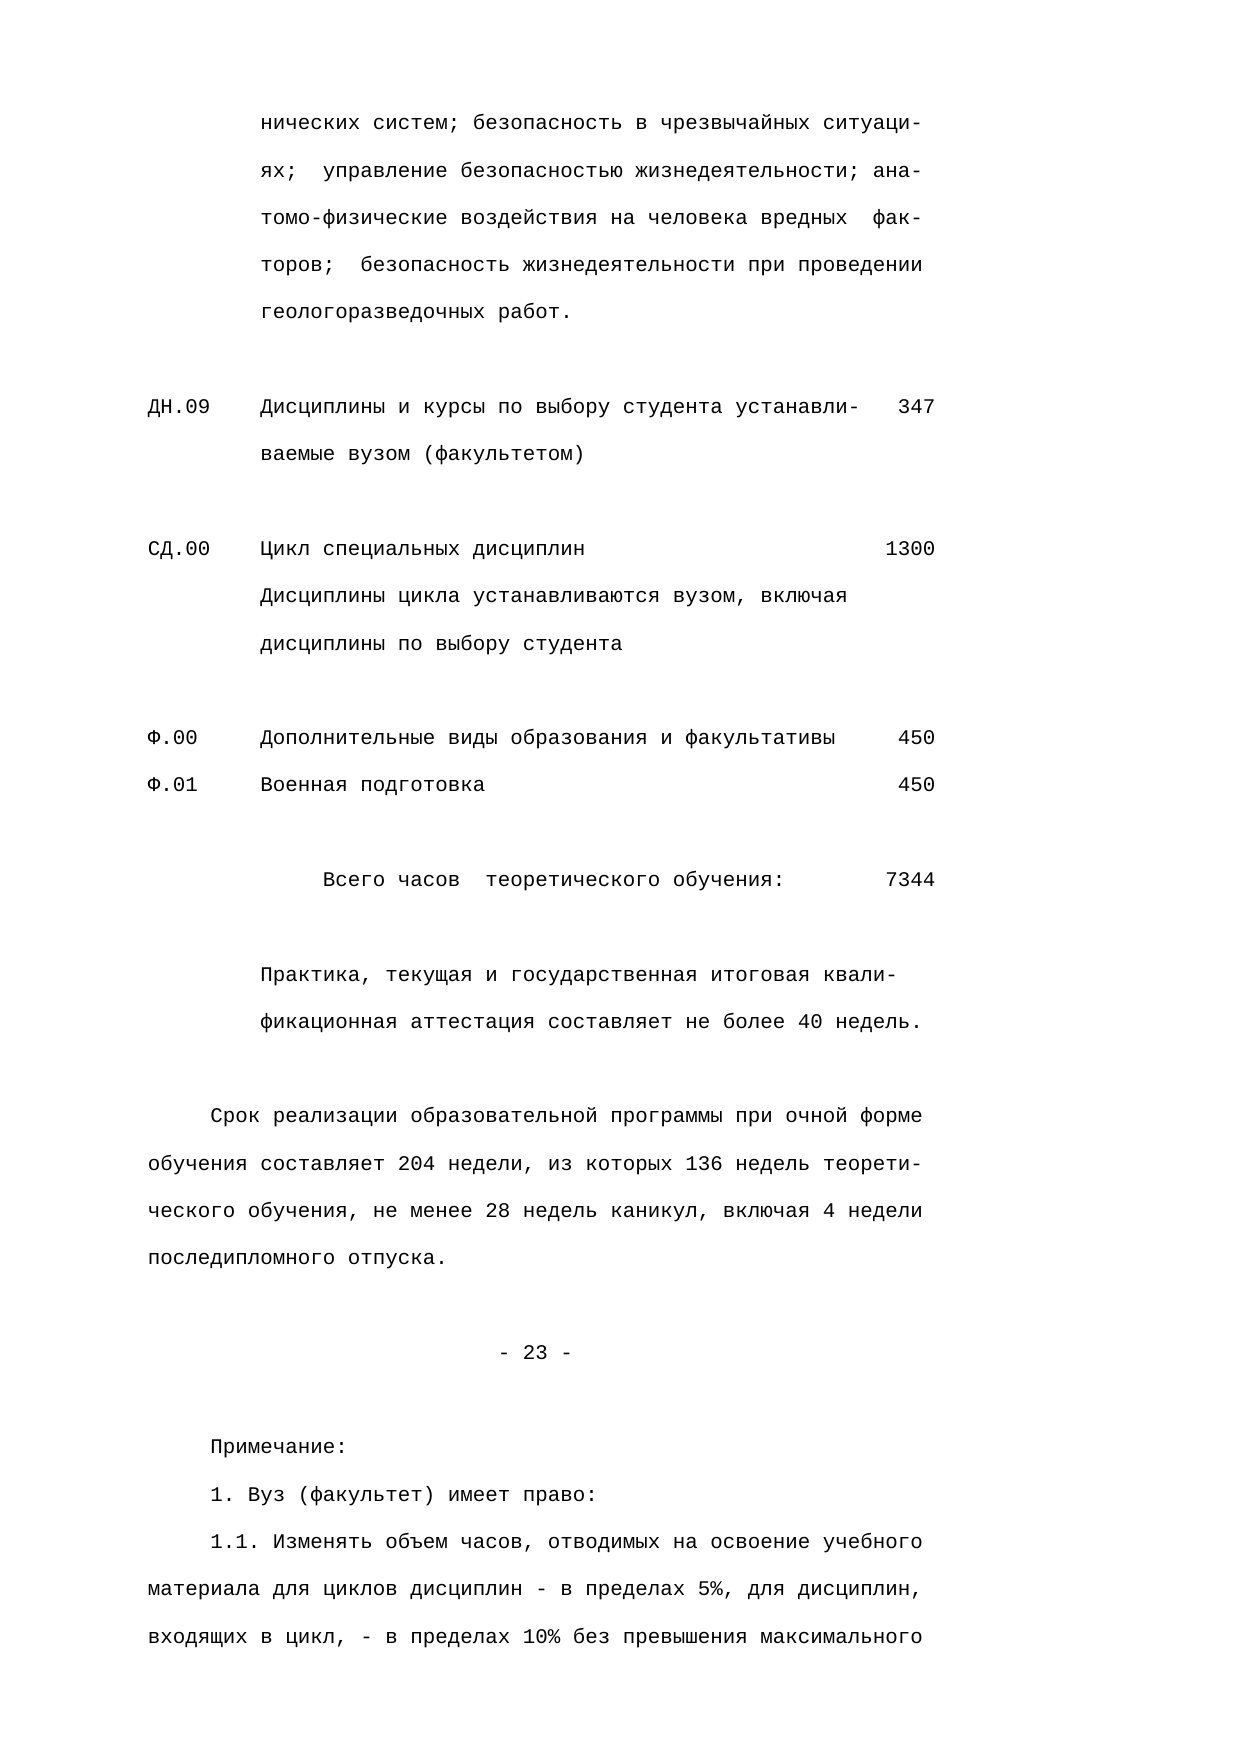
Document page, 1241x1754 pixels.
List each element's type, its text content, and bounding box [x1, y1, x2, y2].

text материала для циклов дисциплин - в пределах 5%, для дисциплин, [148, 1578, 1152, 1602]
text ческого обучения, не менее 28 недель каникул, включая 4 недели [148, 1200, 1152, 1224]
text Примечание: [148, 1436, 1152, 1460]
text - 23 - [148, 1342, 1152, 1366]
text Дисциплины цикла устанавливаются вузом, включая [148, 585, 1152, 609]
text Срок реализации образовательной программы при очной форме [148, 1105, 1152, 1129]
text нических систем; безопасность в чрезвычайных ситуаци- [148, 112, 1152, 136]
text Ф.01 Военная подготовка 450 [148, 774, 1152, 798]
text последипломного отпуска. [148, 1247, 1152, 1271]
text ДН.09 Дисциплины и курсы по выбору студента устанавли- 347 [148, 396, 1152, 420]
text Ф.00 Дополнительные виды образования и факультативы 450 [148, 727, 1152, 751]
text СД.00 Цикл специальных дисциплин 1300 [148, 538, 1152, 562]
text томо-физические воздействия на человека вредных фак- [148, 207, 1152, 231]
text фикационная аттестация составляет не более 40 недель. [148, 1011, 1152, 1034]
text 1.1. Изменять объем часов, отводимых на освоение учебного [148, 1531, 1152, 1555]
text торов; безопасность жизнедеятельности при проведении [148, 254, 1152, 278]
text входящих в цикл, - в пределах 10% без превышения максимального [148, 1626, 1152, 1649]
text ваемые вузом (факультетом) [148, 443, 1152, 467]
text обучения составляет 204 недели, из которых 136 недель теорети- [148, 1153, 1152, 1176]
text 1. Вуз (факультет) имеет право: [148, 1484, 1152, 1507]
text Практика, текущая и государственная итоговая квали- [148, 963, 1152, 987]
text Всего часов теоретического обучения: 7344 [148, 869, 1152, 893]
text ях; управление безопасностью жизнедеятельности; ана- [148, 159, 1152, 183]
text дисциплины по выбору студента [148, 632, 1152, 656]
text геологоразведочных работ. [148, 301, 1152, 325]
